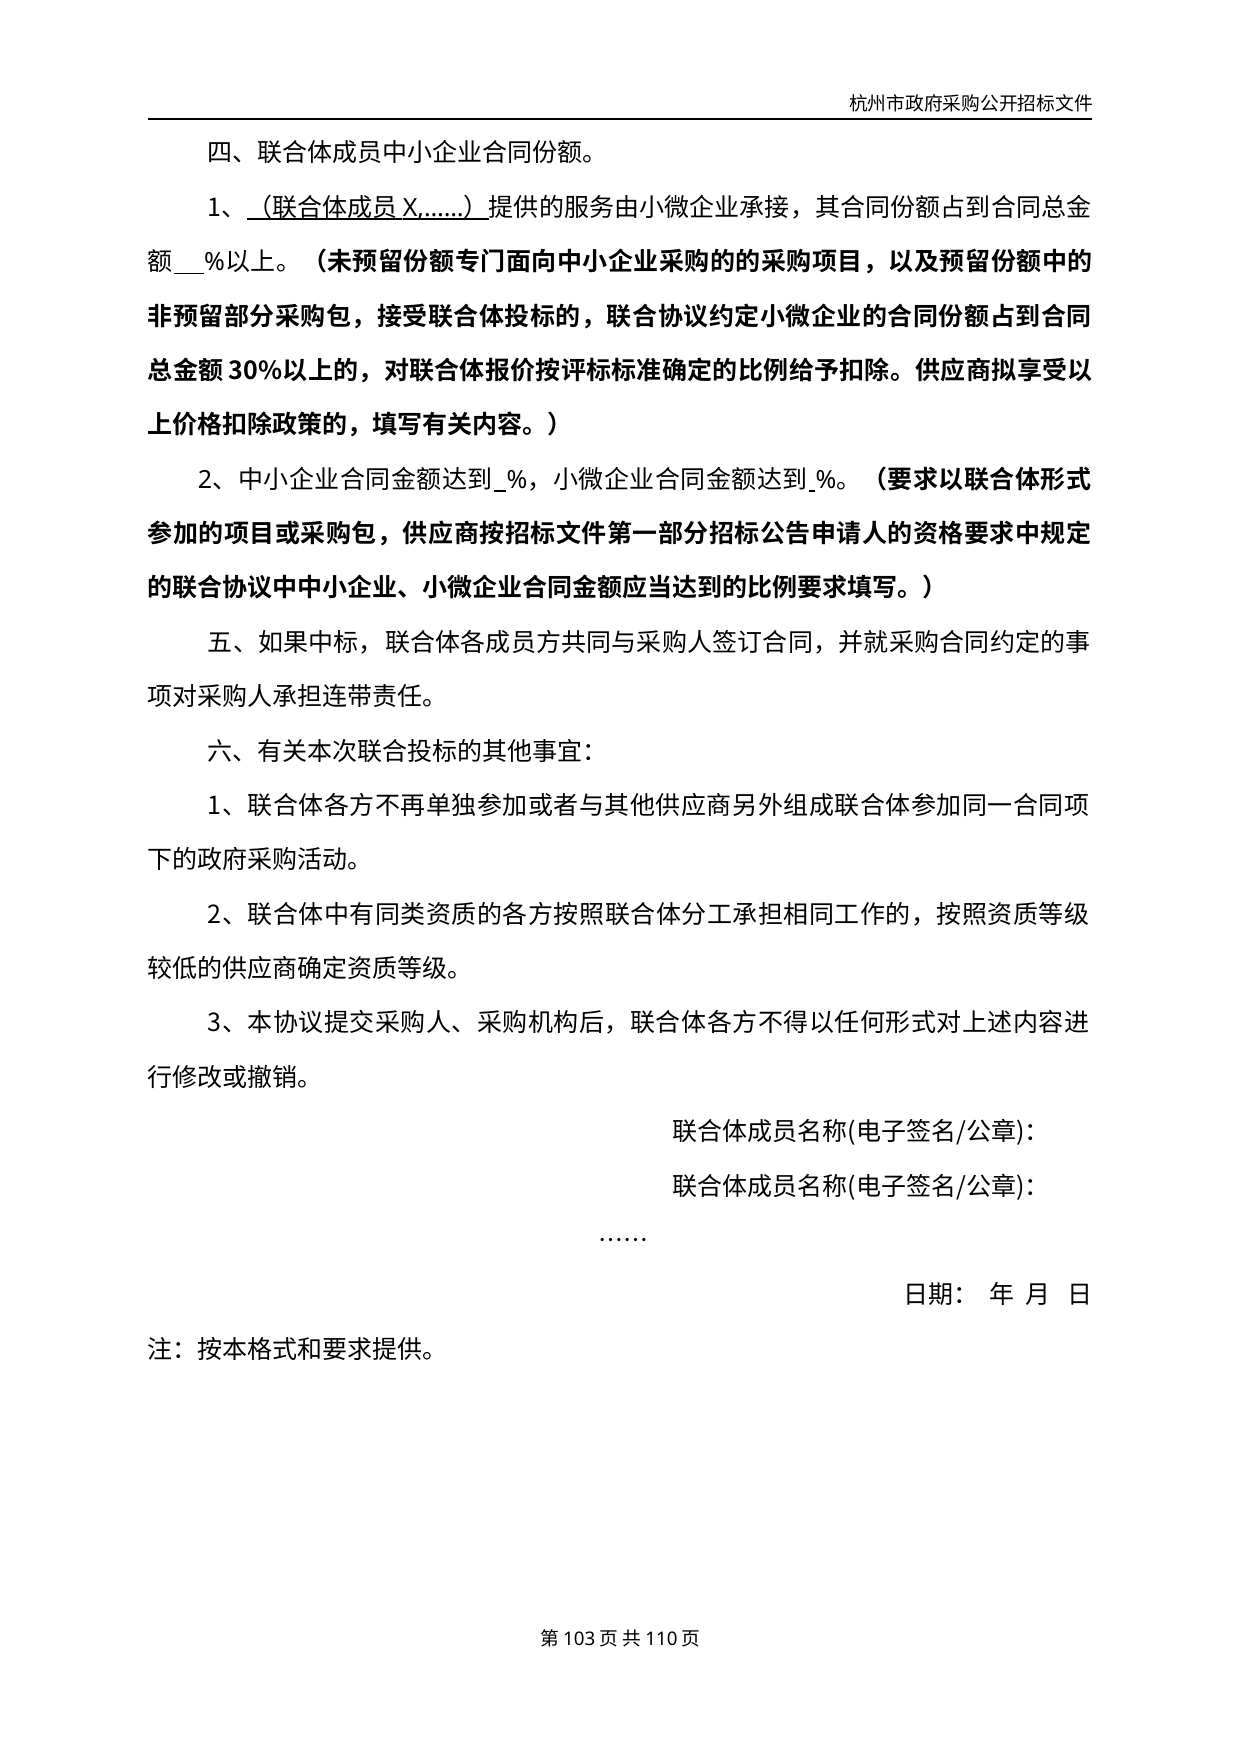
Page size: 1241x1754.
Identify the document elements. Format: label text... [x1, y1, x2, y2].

text 日期： 年 月 日 [148, 1275, 1092, 1311]
text 五、如果中标，联合体各成员方共同与采购人签订合同，并就采购合同约定的事项对采购人承担连带责任。 [148, 622, 1092, 713]
text 2、联合体中有同类资质的各方按照联合体分工承担相同工作的，按照资质等级较低的供应商确定资质等级。 [148, 894, 1092, 985]
text …… [148, 1220, 992, 1257]
text 1、（联合体成员X,……）提供的服务由小微企业承接，其合同份额占到合同总金额 %以上。（未预留份额专门面向中小企业采购的的采购项目，以及预留份额中的非预留部分采购包，接受联合体投标的，联合协议约定小微企业的合同份额占到合同总金额30%以上的，对联合体报价按评标标准确定的比例给予扣除。供应商拟享受以上价格扣除政策的，填写有关内容。） [148, 187, 1092, 441]
text 3、本协议提交采购人、采购机构后，联合体各方不得以任何形式对上述内容进行修改或撤销。 [148, 1003, 1092, 1093]
text 注：按本格式和要求提供。 [148, 1329, 1049, 1365]
text 四、联合体成员中小企业合同份额。 [148, 133, 1092, 169]
text 1、联合体各方不再单独参加或者与其他供应商另外组成联合体参加同一合同项下的政府采购活动。 [148, 785, 1092, 876]
text 2、中小企业合同金额达到 %，小微企业合同金额达到 %。（要求以联合体形式参加的项目或采购包，供应商按招标文件第一部分招标公告申请人的资格要求中规定的联合协议中中小企业、小微企业合同金额应当达到的比例要求填写。） [148, 459, 1092, 604]
text 联合体成员名称(电子签名/公章)： [148, 1166, 1092, 1202]
text 六、有关本次联合投标的其他事宜： [148, 731, 1092, 767]
text 联合体成员名称(电子签名/公章)： [148, 1112, 1092, 1148]
